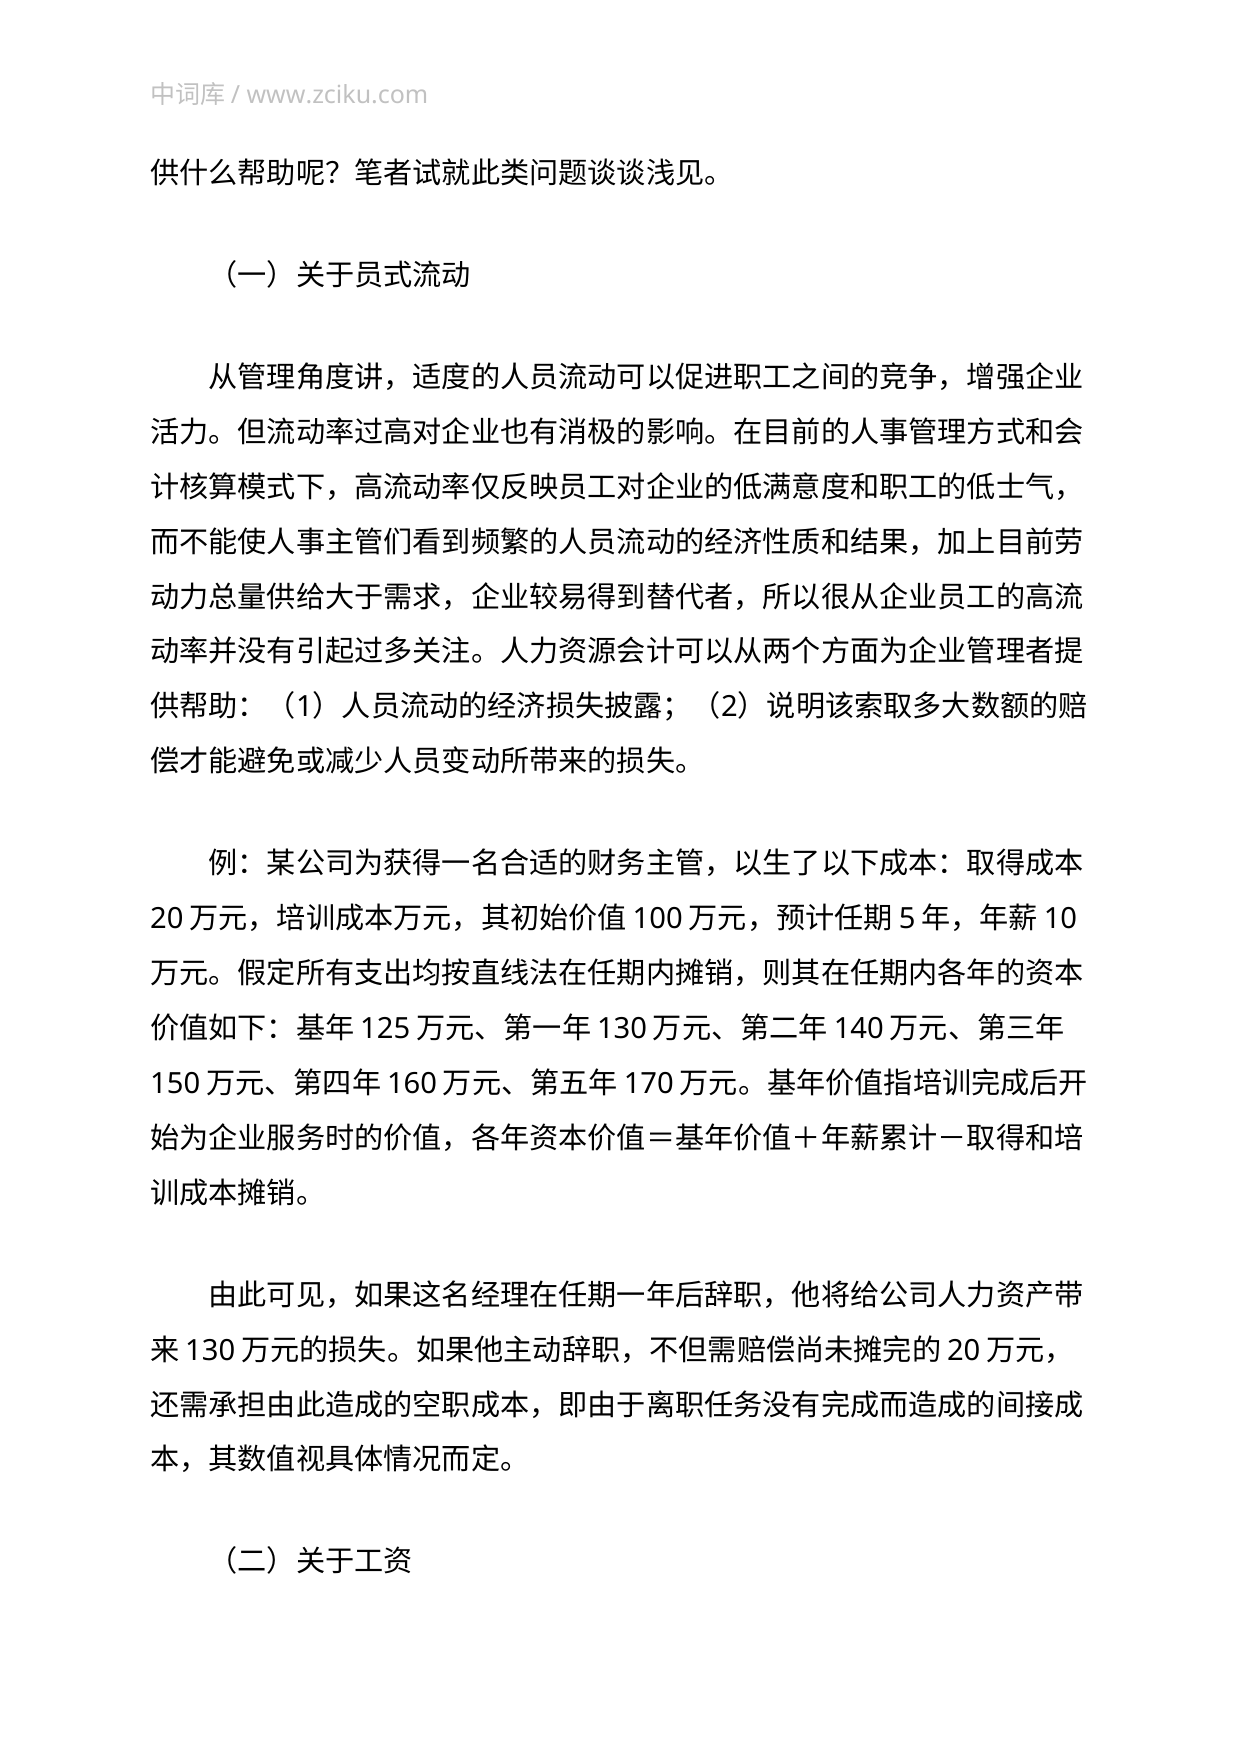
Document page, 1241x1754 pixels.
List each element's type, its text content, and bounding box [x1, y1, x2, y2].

text 例：某公司为获得一名合适的财务主管，以生了以下成本：取得成本20万元，培训成本万元，其初始价值100万元，预计任期5年，年薪10万元。假定所有支出均按直线法在任期内摊销，则其在任期内各年的资本价值如下：基年125万元、第一年130万元、第二年140万元、第三年150万元、第四年160万元、第五年170万元。基年价值指培训完成后开始为企业服务时的价值，各年资本价值＝基年价值＋年薪累计－取得和培训成本摊销。 [150, 840, 1090, 1212]
text （一）关于员式流动 [150, 252, 1090, 294]
text 由此可见，如果这名经理在任期一年后辞职，他将给公司人力资产带来130万元的损失。如果他主动辞职，不但需赔偿尚未摊完的20万元，还需承担由此造成的空职成本，即由于离职任务没有完成而造成的间接成本，其数值视具体情况而定。 [150, 1271, 1090, 1478]
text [150, 150, 1090, 192]
text 从管理角度讲，适度的人员流动可以促进职工之间的竞争，增强企业活力。但流动率过高对企业也有消极的影响。在目前的人事管理方式和会计核算模式下，高流动率仅反映员工对企业的低满意度和职工的低士气，而不能使人事主管们看到频繁的人员流动的经济性质和结果，加上目前劳动力总量供给大于需求，企业较易得到替代者，所以很从企业员工的高流动率并没有引起过多关注。人力资源会计可以从两个方面为企业管理者提供帮助：（1）人员流动的经济损失披露；（2）说明该索取多大数额的赔偿才能避免或减少人员变动所带来的损失。 [150, 353, 1090, 780]
text （二）关于工资 [150, 1538, 1090, 1580]
